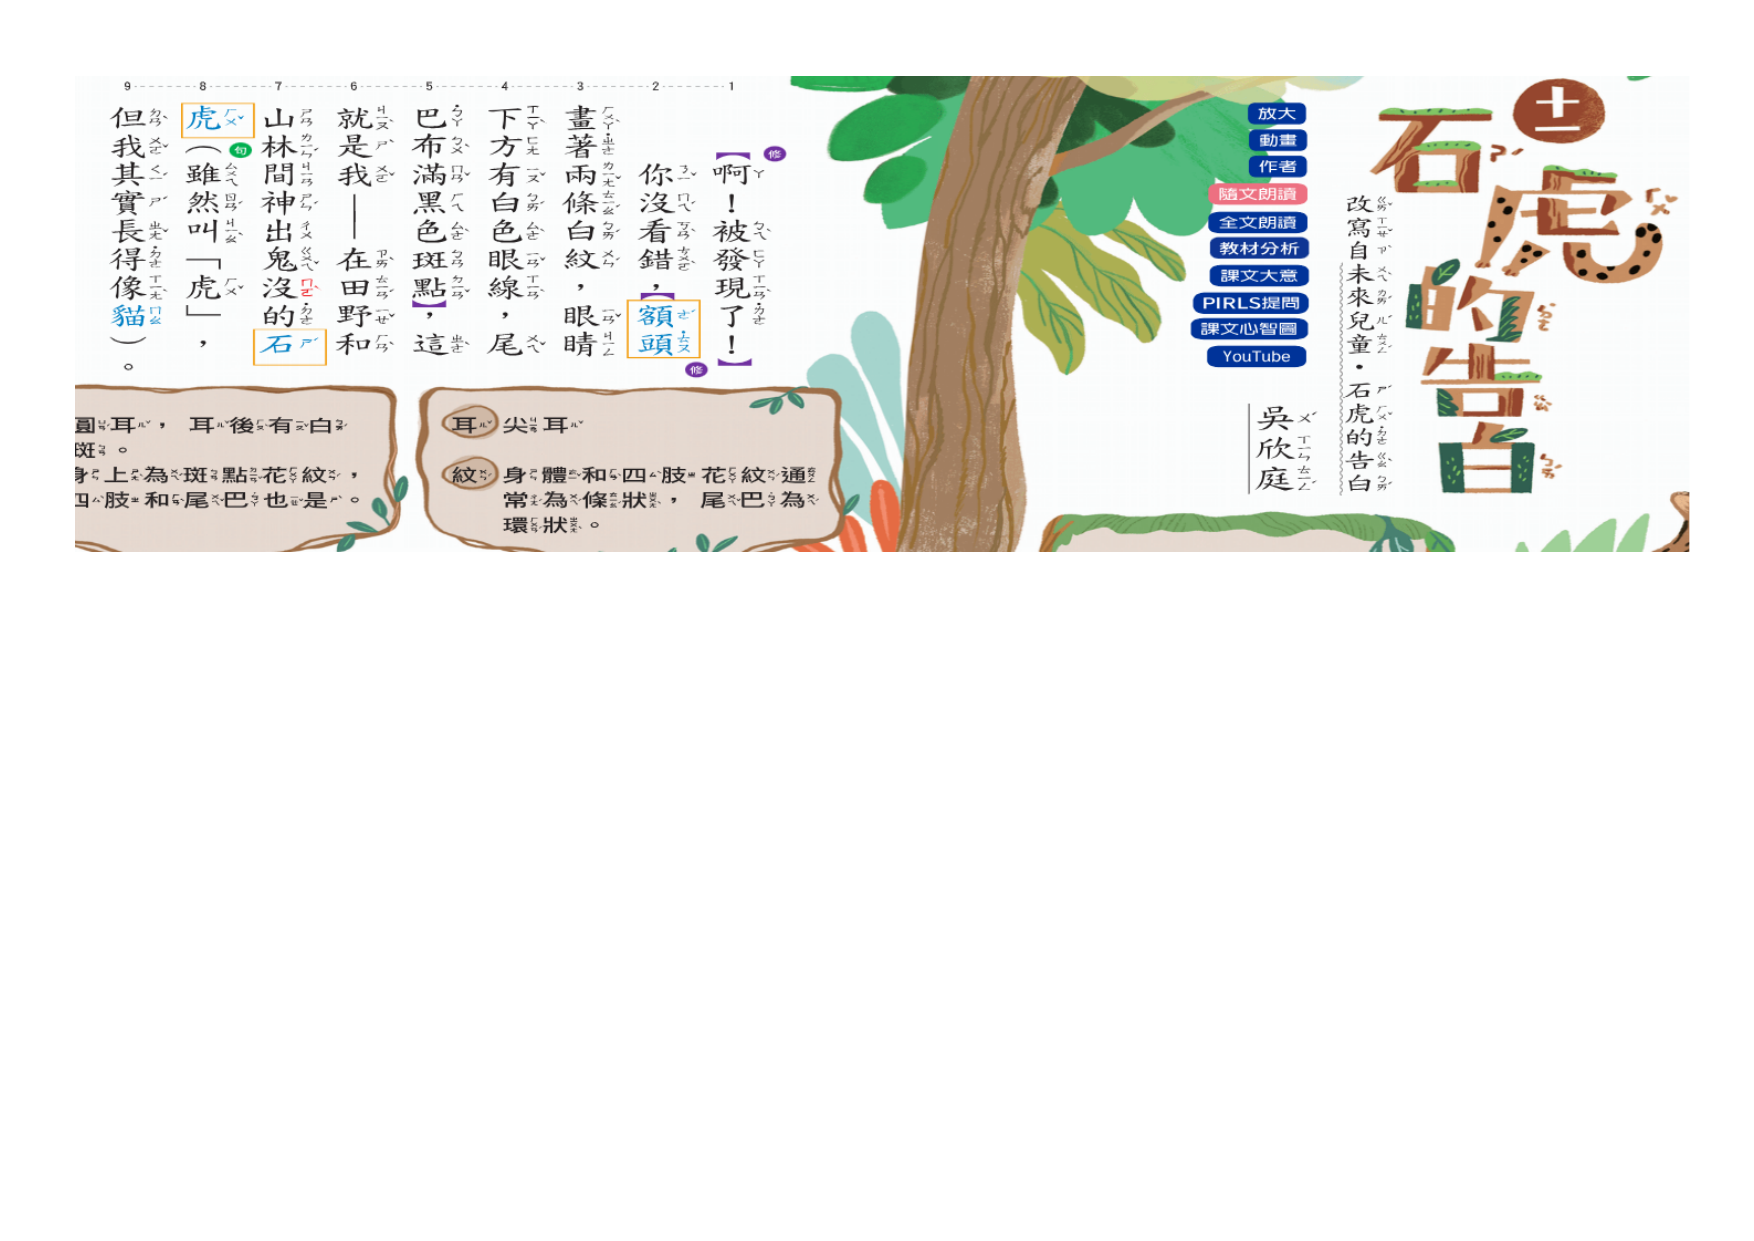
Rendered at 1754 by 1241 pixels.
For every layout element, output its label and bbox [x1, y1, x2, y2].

picture [75, 76, 1690, 552]
